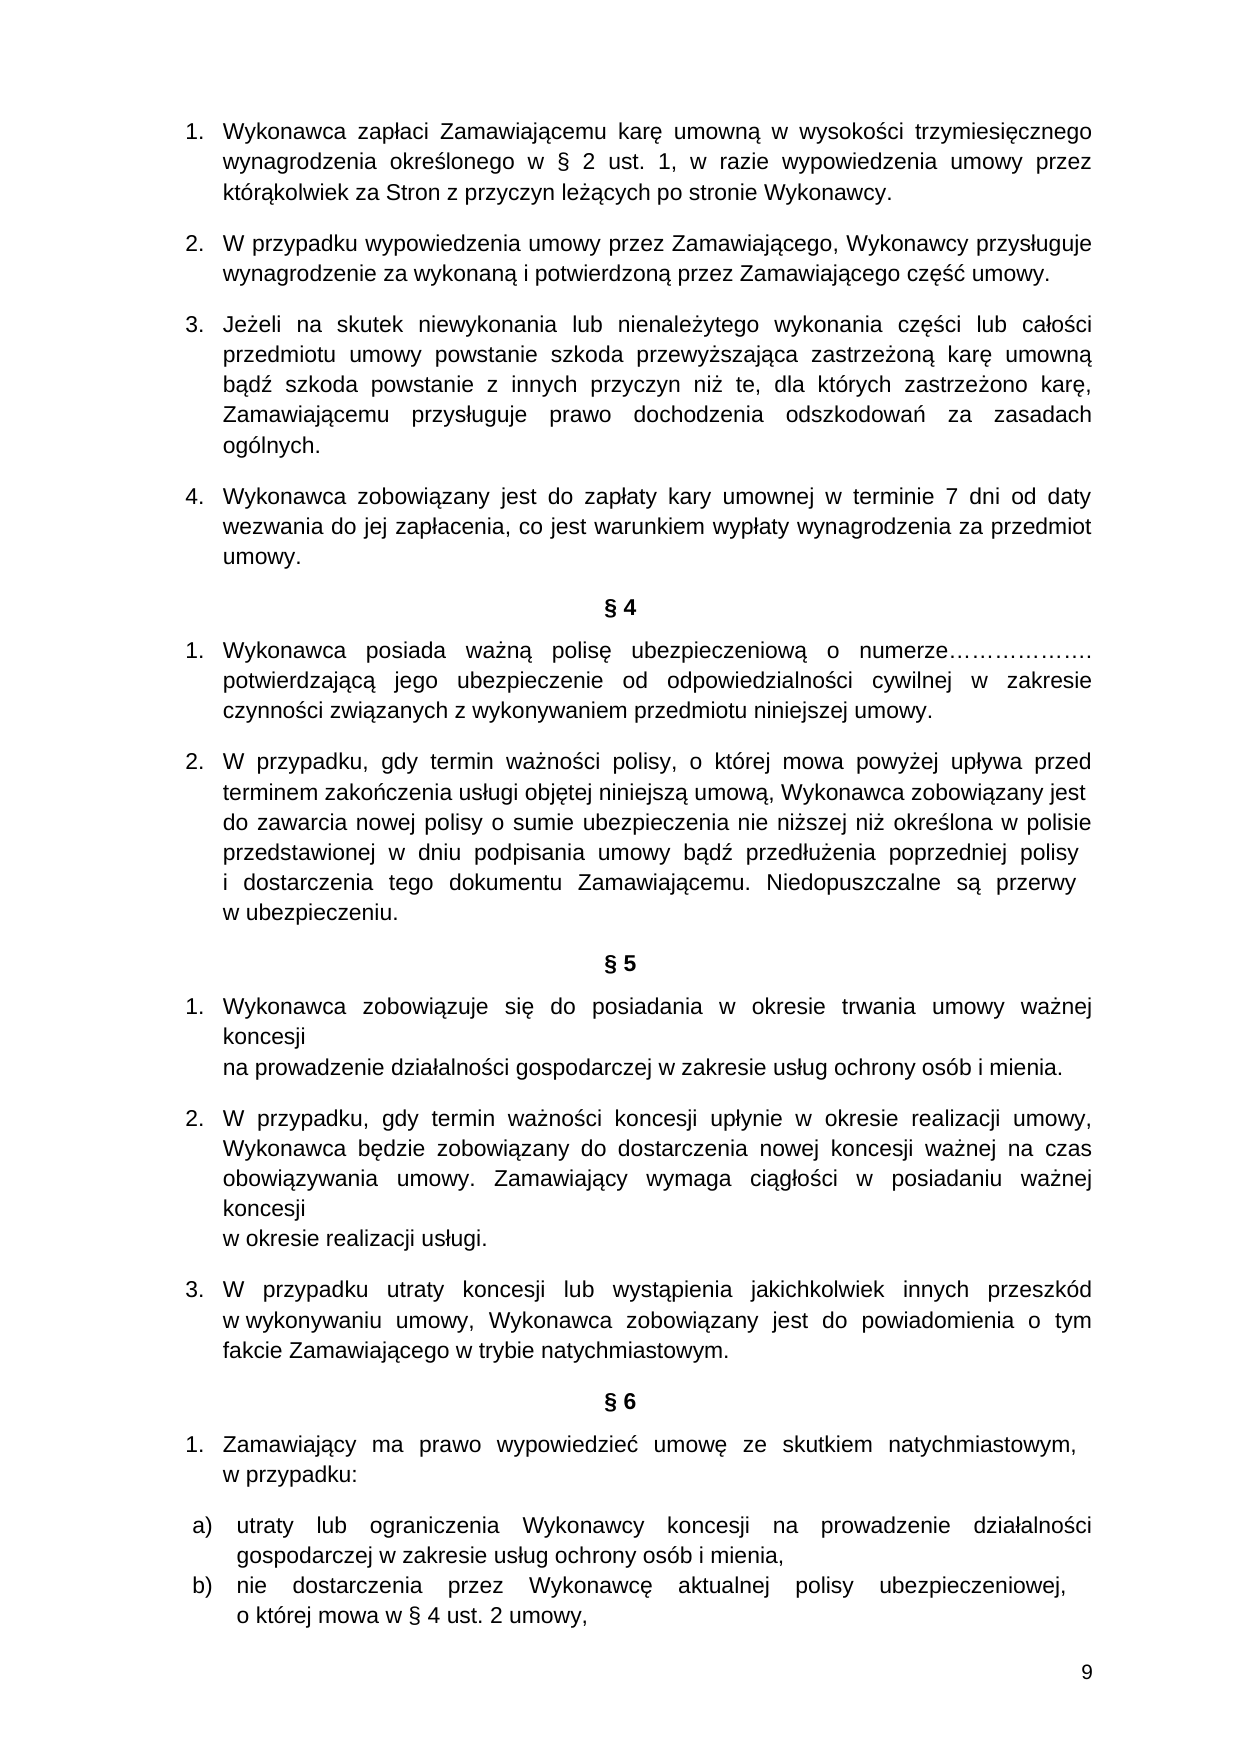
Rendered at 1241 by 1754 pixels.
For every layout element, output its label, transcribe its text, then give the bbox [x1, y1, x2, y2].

list Jeżeli na skutek niewykonania lub nienależytego wykonania części lub całości przedmiotu umowy powstanie szkoda przewyższająca zastrzeżoną karę umowną bądź szkoda powstanie z innych przyczyn niż te, dla których zastrzeżono karę, Zamawiającemu przysługuje prawo dochodzenia odszkodowań za zasadach ogólnych. [185, 311, 1092, 458]
text § 6 [148, 1388, 1092, 1414]
list Wykonawca zobowiązuje się do posiadania w okresie trwania umowy ważnej koncesji na prowadzenie działalności gospodarczej w zakresie usług ochrony osób i mienia. [185, 993, 1092, 1080]
list W przypadku wypowiedzenia umowy przez Zamawiającego, Wykonawcy przysługuje wynagrodzenie za wykonaną i potwierdzoną przez Zamawiającego część umowy. [185, 229, 1092, 286]
list W przypadku, gdy termin ważności polisy, o której mowa powyżej upływa przed terminem zakończenia usługi objętej niniejszą umową, Wykonawca zobowiązany jest do zawarcia nowej polisy o sumie ubezpieczenia nie niższej niż określona w polisie przedstawionej w dniu podpisania umowy bądź przedłużenia poprzedniej polisy i dostarczenia tego dokumentu Zamawiającemu. Niedopuszczalne są przerwy w ubezpieczeniu. [185, 748, 1092, 926]
list Zamawiający ma prawo wypowiedzieć umowę ze skutkiem natychmiastowym, w przypadku: [185, 1431, 1092, 1487]
text § 4 [148, 594, 1092, 621]
list nie dostarczenia przez Wykonawcę aktualnej polisy ubezpieczeniowej, o której mowa w § 4 ust. 2 umowy, [192, 1572, 1092, 1629]
list W przypadku, gdy termin ważności koncesji upłynie w okresie realizacji umowy, Wykonawca będzie zobowiązany do dostarczenia nowej koncesji ważnej na czas obowiązywania umowy. Zamawiający wymaga ciągłości w posiadaniu ważnej koncesji w okresie realizacji usługi. [185, 1104, 1092, 1252]
list Wykonawca zobowiązany jest do zapłaty kary umownej w terminie 7 dni od daty wezwania do jej zapłacenia, co jest warunkiem wypłaty wynagrodzenia za przedmiot umowy. [185, 483, 1092, 569]
list Wykonawca zapłaci Zamawiającemu karę umowną w wysokości trzymiesięcznego wynagrodzenia określonego w § 2 ust. 1, w razie wypowiedzenia umowy przez którąkolwiek za Stron z przyczyn leżących po stronie Wykonawcy. [185, 118, 1092, 205]
list utraty lub ograniczenia Wykonawcy koncesji na prowadzenie działalności gospodarczej w zakresie usług ochrony osób i mienia, [192, 1512, 1092, 1568]
text § 5 [148, 950, 1092, 977]
list W przypadku utraty koncesji lub wystąpienia jakichkolwiek innych przeszkód w wykonywaniu umowy, Wykonawca zobowiązany jest do powiadomienia o tym fakcie Zamawiającego w trybie natychmiastowym. [185, 1276, 1092, 1363]
list Wykonawca posiada ważną polisę ubezpieczeniową o numerze………………. potwierdzającą jego ubezpieczenie od odpowiedzialności cywilnej w zakresie czynności związanych z wykonywaniem przedmiotu niniejszej umowy. [185, 637, 1092, 724]
